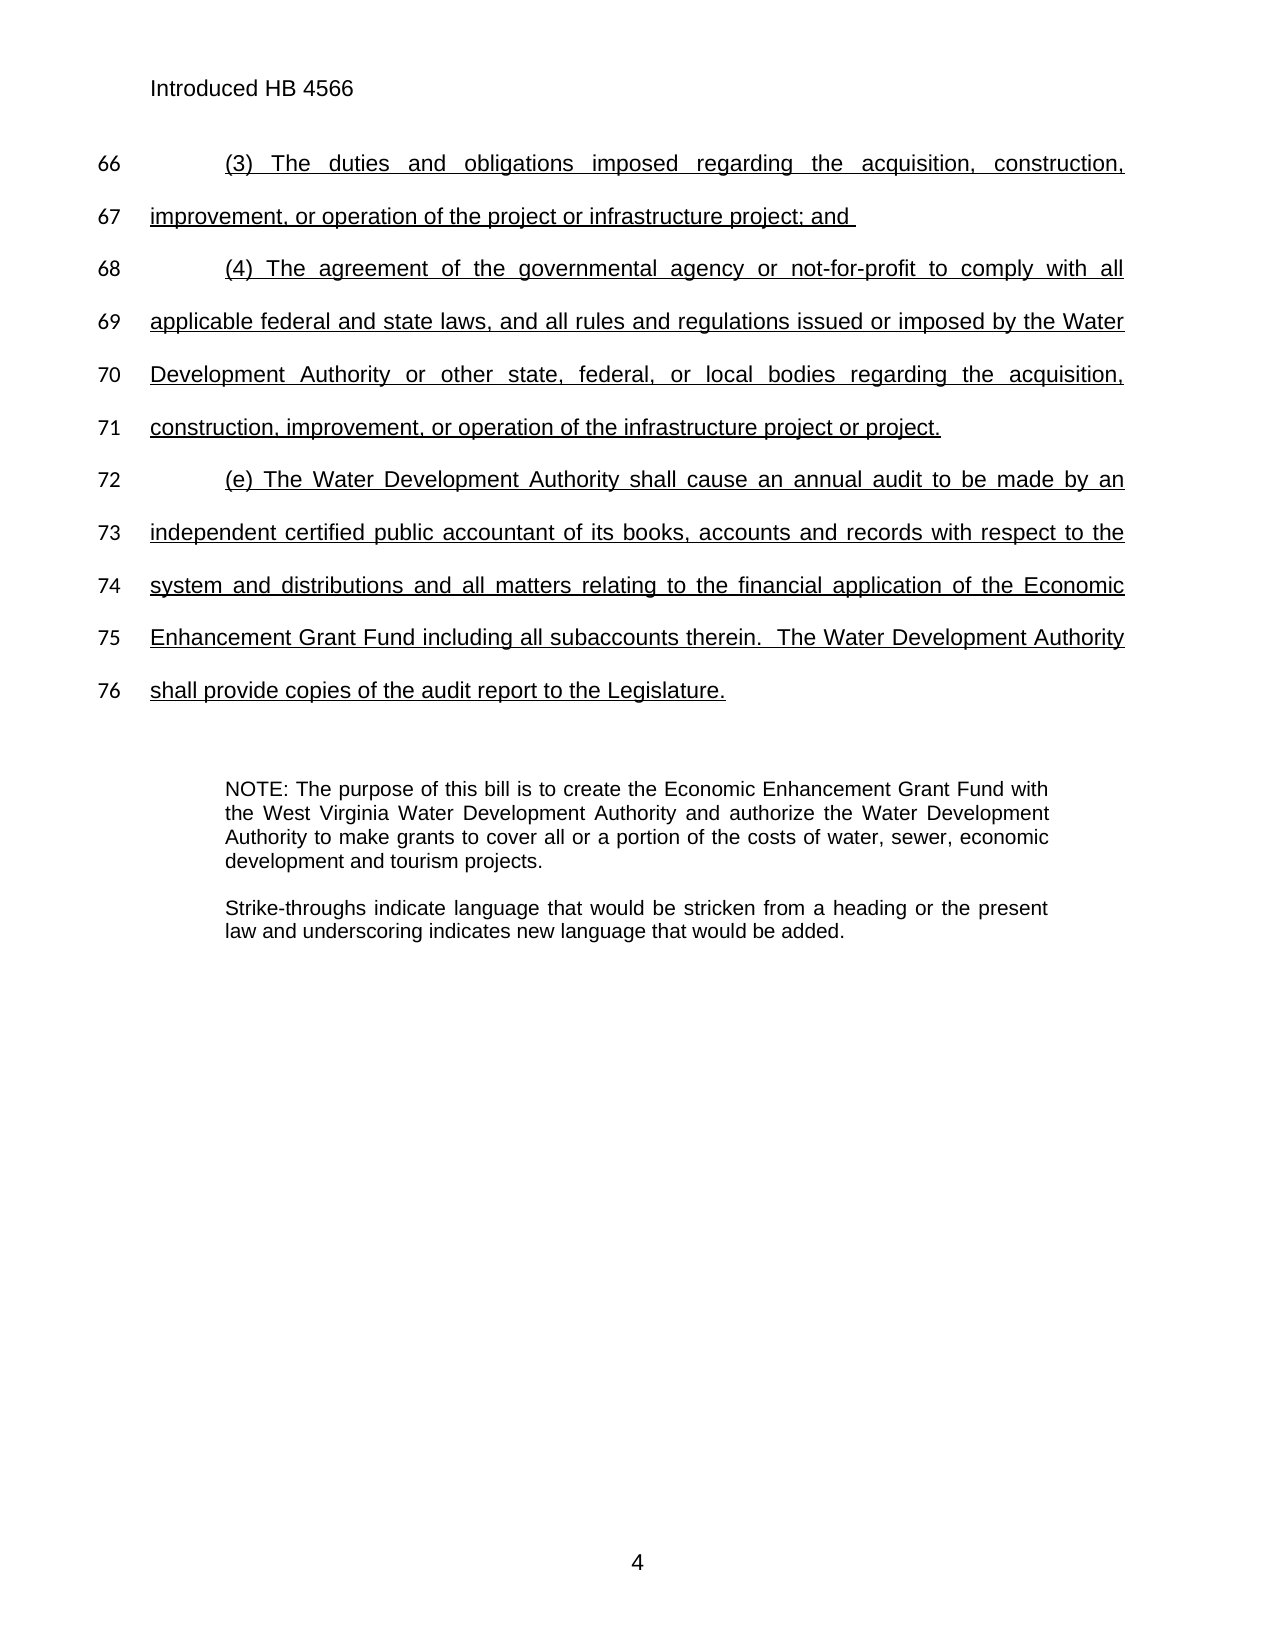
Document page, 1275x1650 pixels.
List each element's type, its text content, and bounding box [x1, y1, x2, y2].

text (4) The agreement of the governmental agency or not-for-profit to comply with all applicable federal and state laws, and all rules and regulations issued or imposed by the Water Development Authority or other state, federal, or local bodies regarding the acquisition, construction, improvement, or operation of the infrastructure project or project. [150, 255, 1125, 331]
text Strike-throughs indicate language that would be stricken from a heading or the present law and underscoring indicates new language that would be added. [225, 895, 1050, 943]
text (4) The agreement of the governmental agency or not-for-profit to comply with all applicable federal and state laws, and all rules and regulations issued or imposed by the Water Development Authority or other state, federal, or local bodies regarding the acquisition, construction, improvement, or operation of the infrastructure project or project. [150, 332, 1125, 440]
text (e) The Water Development Authority shall cause an annual audit to be made by an independent certified public accountant of its books, accounts and records with respect to the system and distributions and all matters relating to the financial application of the Economic Enhancement Grant Fund including all subaccounts therein. The Water Development Authority shall provide copies of the audit report to the Legislature. [150, 596, 1125, 647]
text NOTE: The purpose of this bill is to create the Economic Enhancement Grant Fund with the West Virginia Water Development Authority and authorize the Water Development Authority to make grants to cover all or a portion of the costs of water, sewer, economic development and tourism projects. [225, 777, 1050, 872]
text (e) The Water Development Authority shall cause an annual audit to be made by an independent certified public accountant of its books, accounts and records with respect to the system and distributions and all matters relating to the financial application of the Economic Enhancement Grant Fund including all subaccounts therein. The Water Development Authority shall provide copies of the audit report to the Legislature. [150, 648, 1125, 703]
text (e) The Water Development Authority shall cause an annual audit to be made by an independent certified public accountant of its books, accounts and records with respect to the system and distributions and all matters relating to the financial application of the Economic Enhancement Grant Fund including all subaccounts therein. The Water Development Authority shall provide copies of the audit report to the Legislature. [150, 466, 1125, 542]
text (3) The duties and obligations imposed regarding the acquisition, construction, improvement, or operation of the project or infrastructure project; and [150, 150, 1125, 229]
text (e) The Water Development Authority shall cause an annual audit to be made by an independent certified public accountant of its books, accounts and records with respect to the system and distributions and all matters relating to the financial application of the Economic Enhancement Grant Fund including all subaccounts therein. The Water Development Authority shall provide copies of the audit report to the Legislature. [150, 543, 1125, 594]
